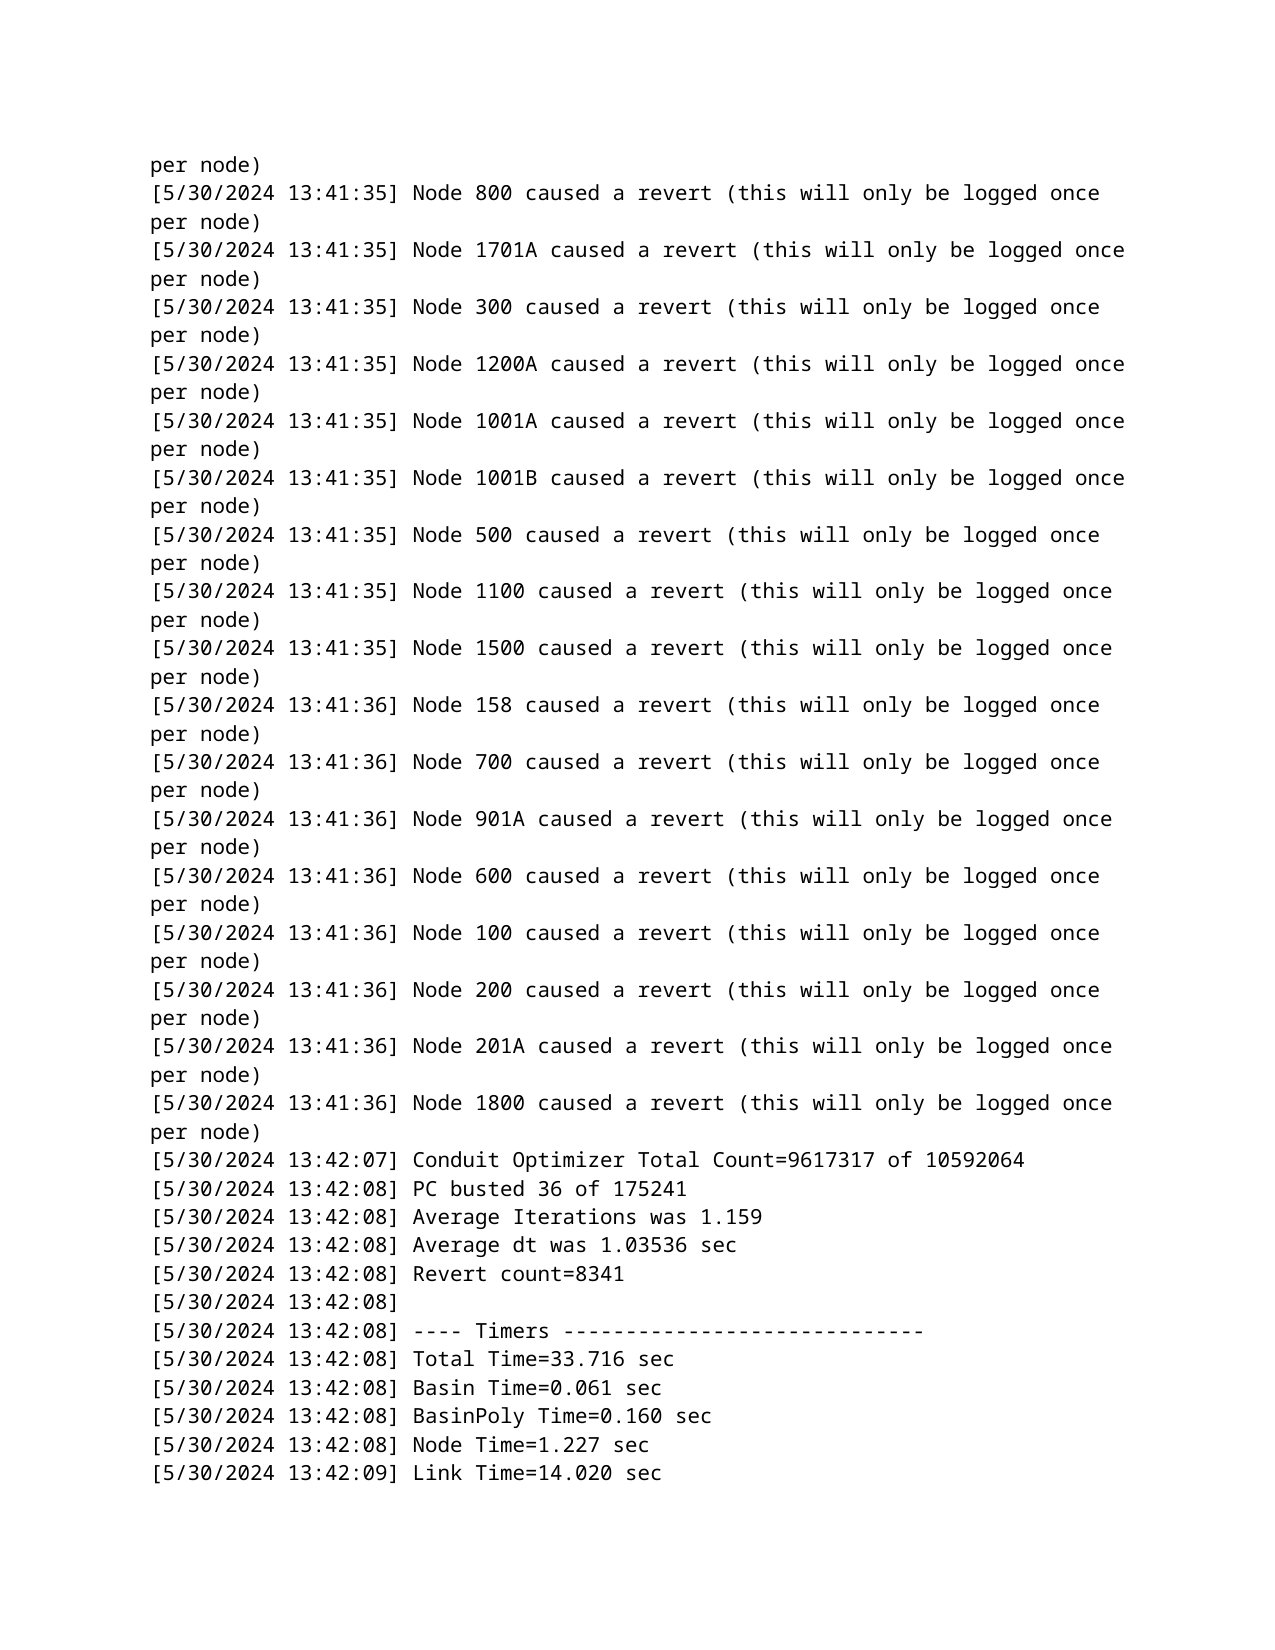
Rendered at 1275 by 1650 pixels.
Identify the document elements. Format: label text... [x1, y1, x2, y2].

text [5/30/2024 13:41:36] Node 100 caused a revert (this will only be logged once per node) [150, 918, 1125, 975]
text [5/30/2024 13:42:08] Total Time=33.716 sec [150, 1344, 1125, 1373]
text [5/30/2024 13:41:35] Node 1701A caused a revert (this will only be logged once per node) [150, 235, 1125, 292]
text [5/30/2024 13:42:08] Revert count=8341 [150, 1259, 1125, 1287]
text [5/30/2024 13:41:35] Node 500 caused a revert (this will only be logged once per node) [150, 520, 1125, 577]
text [5/30/2024 13:42:08] Average dt was 1.03536 sec [150, 1231, 1125, 1259]
text [5/30/2024 13:41:36] Node 200 caused a revert (this will only be logged once per node) [150, 975, 1125, 1032]
text [5/30/2024 13:42:08] ---- Timers ----------------------------- [150, 1316, 1125, 1344]
text [5/30/2024 13:41:36] Node 700 caused a revert (this will only be logged once per node) [150, 747, 1125, 804]
text [5/30/2024 13:42:08] Node Time=1.227 sec [150, 1430, 1125, 1458]
text [5/30/2024 13:42:08] BasinPoly Time=0.160 sec [150, 1401, 1125, 1430]
text [5/30/2024 13:41:36] Node 901A caused a revert (this will only be logged once per node) [150, 804, 1125, 861]
text [5/30/2024 13:42:08] PC busted 36 of 175241 [150, 1174, 1125, 1202]
text [5/30/2024 13:41:35] Node 1100 caused a revert (this will only be logged once per node) [150, 577, 1125, 633]
text [5/30/2024 13:41:35] Node 800 caused a revert (this will only be logged once per node) [150, 178, 1125, 235]
text [5/30/2024 13:41:35] Node 1500 caused a revert (this will only be logged once per node) [150, 633, 1125, 690]
text [5/30/2024 13:41:35] Node 1001A caused a revert (this will only be logged once per node) [150, 406, 1125, 463]
text [5/30/2024 13:42:08] Basin Time=0.061 sec [150, 1373, 1125, 1401]
text [5/30/2024 13:41:35] Node 300 caused a revert (this will only be logged once per node) [150, 292, 1125, 349]
text [5/30/2024 13:41:36] Node 201A caused a revert (this will only be logged once per node) [150, 1032, 1125, 1088]
text [5/30/2024 13:42:09] Link Time=14.020 sec [150, 1458, 1125, 1487]
text [5/30/2024 13:41:36] Node 158 caused a revert (this will only be logged once per node) [150, 690, 1125, 747]
text [5/30/2024 13:42:08] Average Iterations was 1.159 [150, 1202, 1125, 1231]
text [5/30/2024 13:42:08] [150, 1287, 1125, 1316]
text [5/30/2024 13:41:36] Node 600 caused a revert (this will only be logged once per node) [150, 861, 1125, 918]
text [5/30/2024 13:41:36] Node 1800 caused a revert (this will only be logged once per node) [150, 1088, 1125, 1145]
text [5/30/2024 13:41:35] Node 1200A caused a revert (this will only be logged once per node) [150, 349, 1125, 406]
text [5/30/2024 13:41:35] Node 1001B caused a revert (this will only be logged once per node) [150, 463, 1125, 520]
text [150, 150, 1125, 178]
text [5/30/2024 13:42:07] Conduit Optimizer Total Count=9617317 of 10592064 [150, 1145, 1125, 1174]
